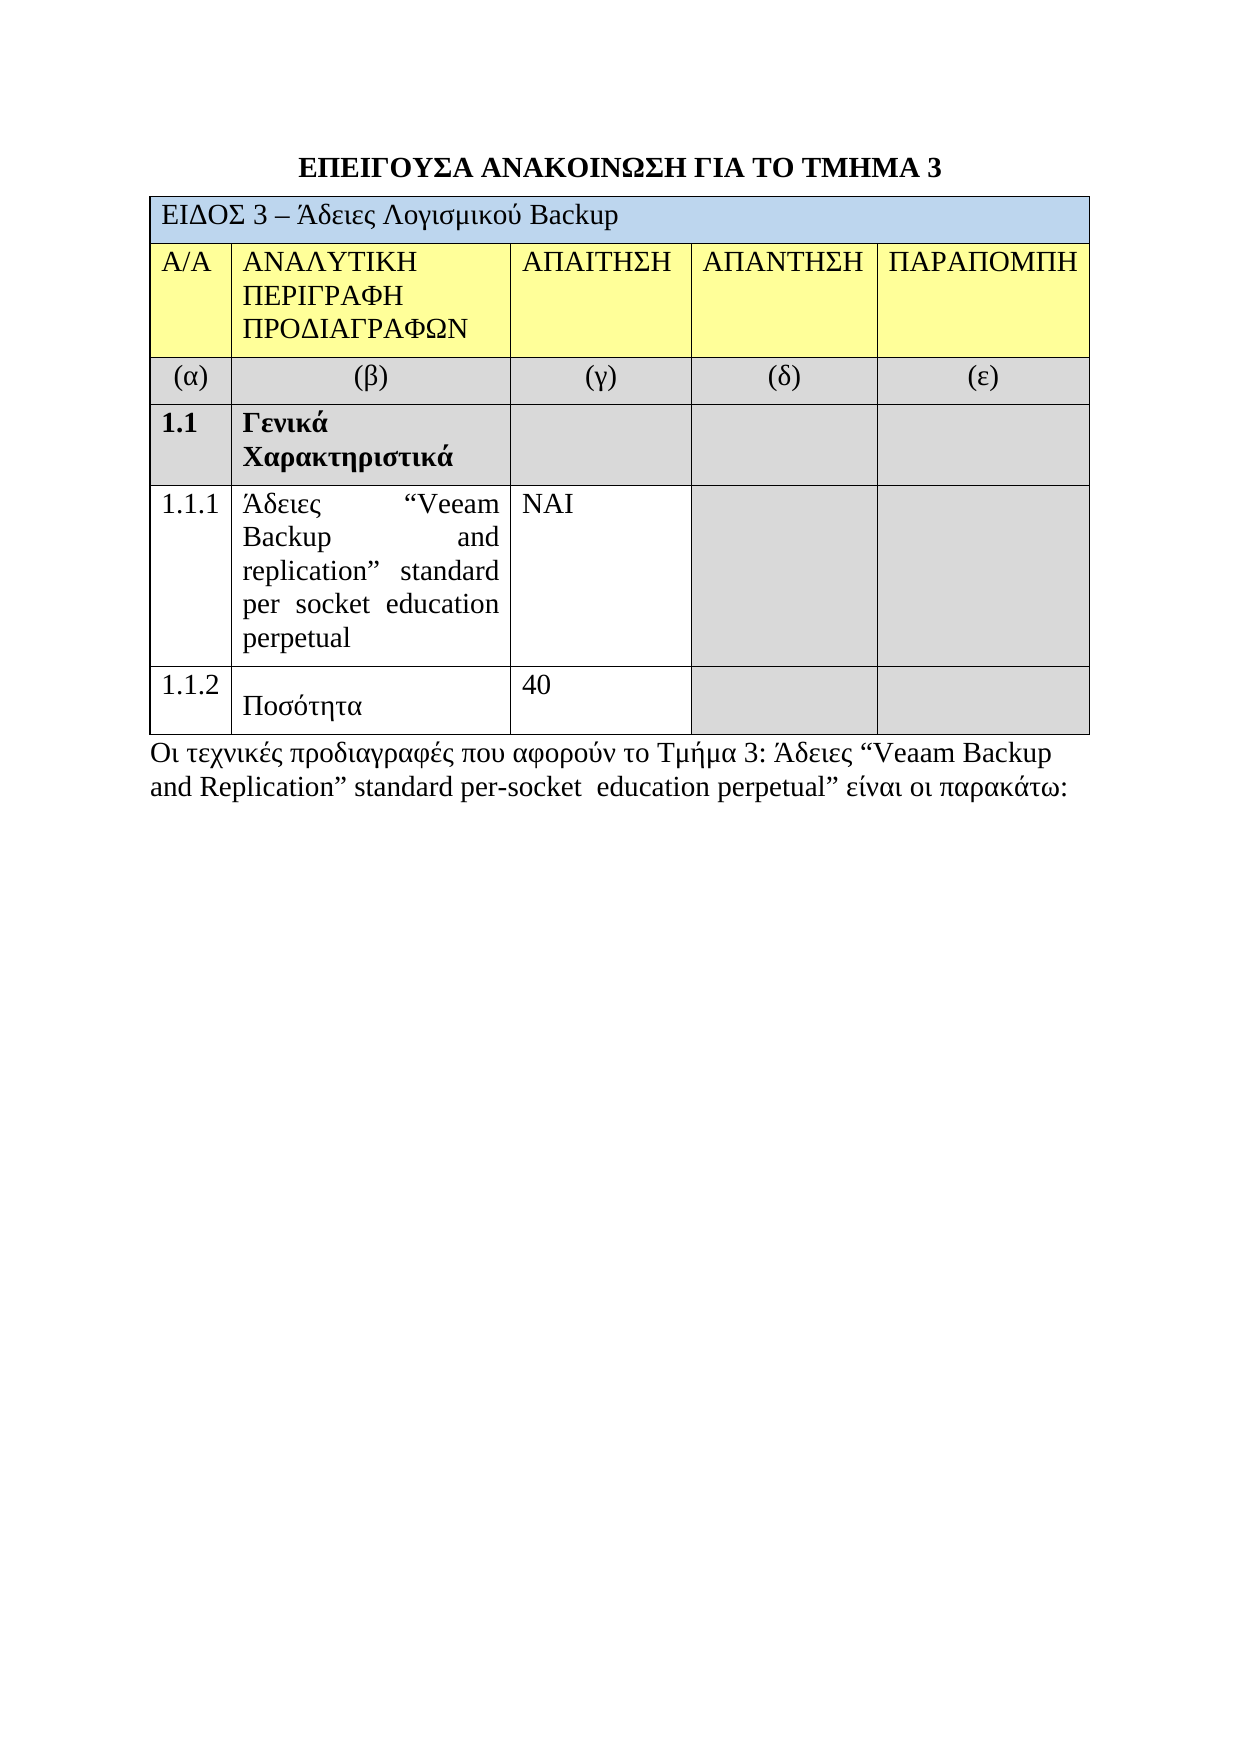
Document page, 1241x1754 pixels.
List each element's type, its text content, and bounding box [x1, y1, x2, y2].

table_cell Ποσότητα [232, 667, 510, 734]
table_cell (β) [232, 358, 510, 404]
table_cell [151, 486, 231, 666]
table_cell [692, 405, 877, 485]
table_cell [878, 667, 1089, 734]
table_cell [878, 486, 1089, 666]
table_cell ΑΝΑΛΥΤΙΚΗ ΠΕΡΙΓΡΑΦΗ ΠΡΟΔΙΑΓΡΑΦΩΝ [232, 244, 510, 357]
table_cell Γενικά Χαρακτηριστικά [232, 405, 510, 485]
table_header ΕΙΔΟΣ 3 – Άδειες Λογισμικού Backup [151, 197, 1089, 243]
table_cell [151, 405, 231, 485]
table_cell [878, 405, 1089, 485]
table_cell [692, 667, 877, 734]
table_cell (δ) [692, 358, 877, 404]
table_cell Α/Α [151, 244, 231, 357]
table_cell (ε) [878, 358, 1089, 404]
table_cell (α) [151, 358, 231, 404]
text ΕΠΕΙΓΟΥΣΑ ΑΝΑΚΟΙΝΩΣΗ ΓΙΑ ΤΟ ΤΜΗΜΑ 3 [150, 150, 1090, 183]
table_cell ΑΠΑΙΤΗΣΗ [511, 244, 691, 357]
table_cell Άδειες “Veeam Backup and replication” standard per socket education perpetual [232, 486, 510, 666]
table_cell 40 [511, 667, 691, 734]
table_cell (γ) [511, 358, 691, 404]
table_cell [511, 405, 691, 485]
table_cell [151, 667, 231, 734]
text Οι τεχνικές προδιαγραφές που αφορούν το Τμήμα 3: Άδειες “Veaam Backup and Replication” standard per-socket education perpetual” είναι οι παρακάτω: [150, 735, 1090, 802]
table_cell ΠΑΡΑΠΟΜΠΗ [878, 244, 1089, 357]
table_cell ΝΑΙ [511, 486, 691, 666]
table_cell [692, 486, 877, 666]
table_cell ΑΠΑΝΤΗΣΗ [692, 244, 877, 357]
